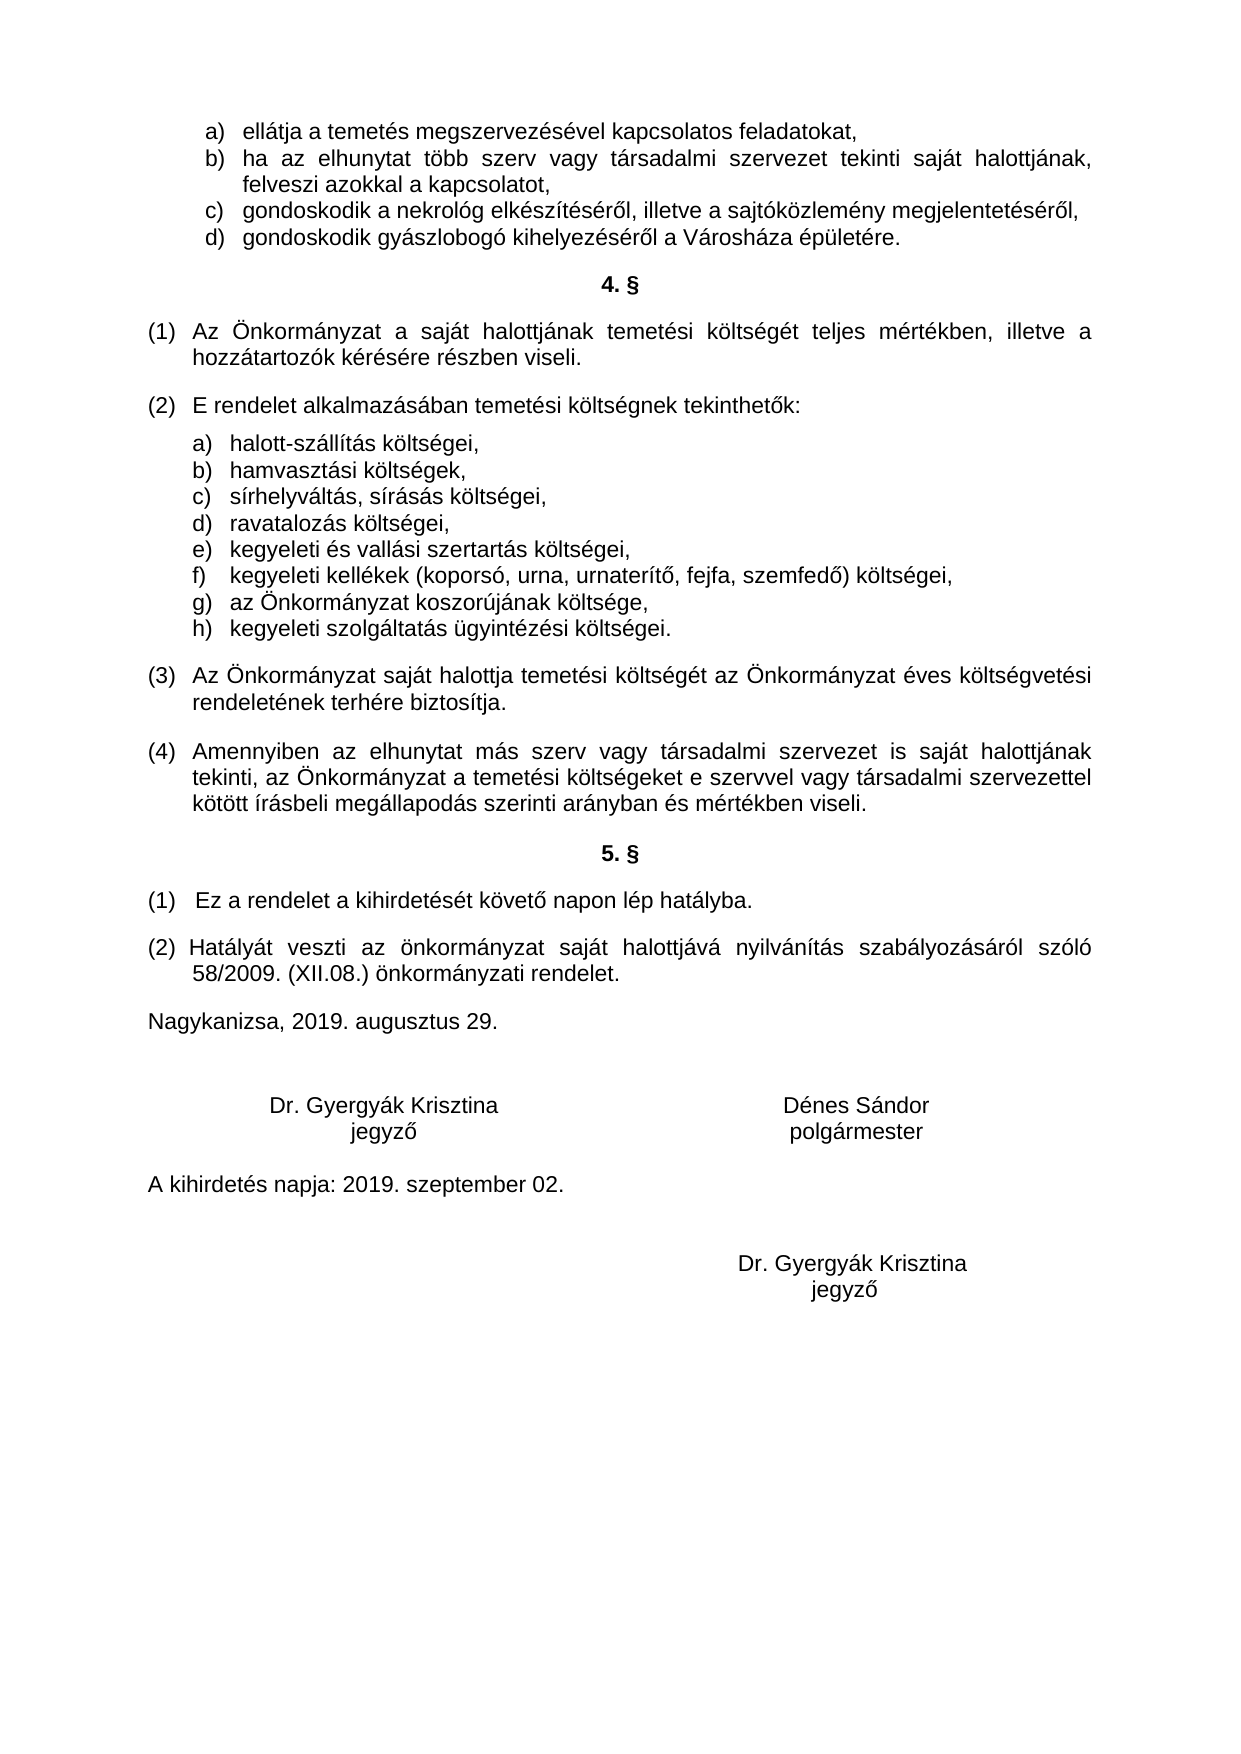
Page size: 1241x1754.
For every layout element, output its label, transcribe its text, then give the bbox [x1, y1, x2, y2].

text 5. § [148, 840, 1092, 866]
list kegyeleti szolgáltatás ügyintézési költségei. [192, 615, 1092, 641]
list az Önkormányzat koszorújának költsége, [192, 588, 1092, 615]
text jegyző [738, 1276, 1092, 1302]
text 4. § [148, 271, 1092, 297]
list kegyeleti kellékek (koporsó, urna, urnaterítő, fejfa, szemfedő) költségei, [192, 562, 1092, 588]
text (4) Amennyiben az elhunytat más szerv vagy társadalmi szervezet is saját halottjának tekinti, az Önkormányzat a temetési költségeket e szervvel vagy társadalmi szervezettel kötött írásbeli megállapodás szerinti arányban és mértékben viseli. [148, 738, 1092, 817]
text Nagykanizsa, 2019. augusztus 29. [148, 1008, 1092, 1034]
list kegyeleti és vallási szertartás költségei, [192, 536, 1092, 562]
text (2) E rendelet alkalmazásában temetési költségnek tekinthetők: [148, 392, 1092, 418]
table_header Dénes Sándor polgármester [620, 1092, 1092, 1144]
list hamvasztási költségek, [192, 457, 1092, 483]
text (3) Az Önkormányzat saját halottja temetési költségét az Önkormányzat éves költségvetési rendeletének terhére biztosítja. [148, 662, 1092, 715]
text A kihirdetés napja: 2019. szeptember 02. [148, 1171, 1092, 1197]
list gondoskodik gyászlobogó kihelyezéséről a Városháza épületére. [205, 224, 1092, 250]
list halott-szállítás költségei, [192, 430, 1092, 457]
text (1) Az Önkormányzat a saját halottjának temetési költségét teljes mértékben, illetve a hozzátartozók kérésére részben viseli. [148, 318, 1092, 371]
list ellátja a temetés megszervezésével kapcsolatos feladatokat, [205, 118, 1092, 144]
text (1) Ez a rendelet a kihirdetését követő napon lép hatályba. [148, 887, 1092, 913]
list ravatalozás költségei, [192, 509, 1092, 536]
text Dr. Gyergyák Krisztina [664, 1250, 1092, 1276]
list sírhelyváltás, sírásás költségei, [192, 483, 1092, 509]
list ha az elhunytat több szerv vagy társadalmi szervezet tekinti saját halottjának, felveszi azokkal a kapcsolatot, [205, 144, 1092, 197]
list gondoskodik a nekrológ elkészítéséről, illetve a sajtóközlemény megjelentetéséről, [205, 197, 1092, 224]
text (2) Hatályát veszti az önkormányzat saját halottjává nyilvánítás szabályozásáról szóló 58/2009. (XII.08.) önkormányzati rendelet. [148, 934, 1092, 987]
table_header Dr. Gyergyák Krisztina jegyző [148, 1092, 620, 1144]
